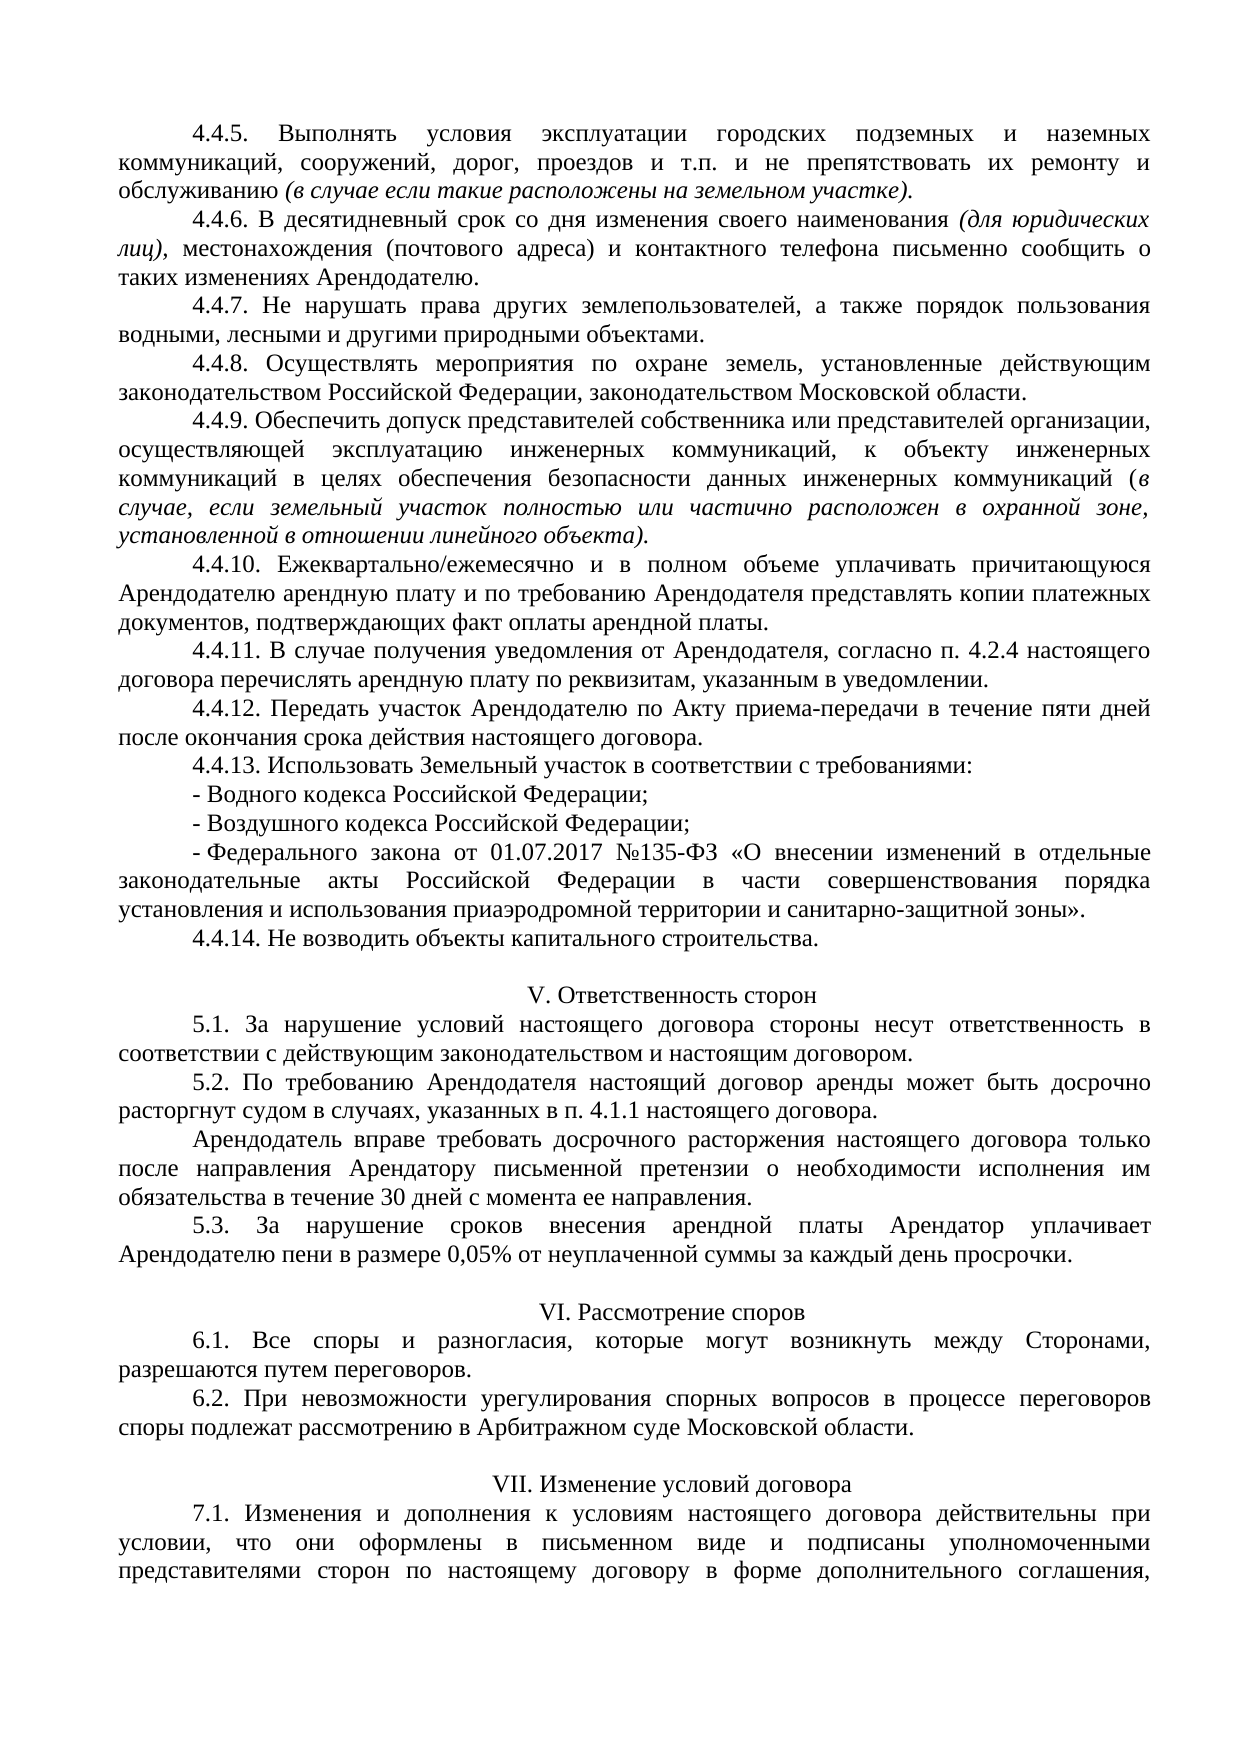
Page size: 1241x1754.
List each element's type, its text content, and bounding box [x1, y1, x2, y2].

text 4.4.10. Ежеквартально/ежемесячно и в полном объеме уплачивать причитающуюся Арендодателю арендную плату и по требованию Арендодателя представлять копии платежных документов, подтверждающих факт оплаты арендной платы. [118, 549, 1152, 636]
text - Водного кодекса Российской Федерации; [118, 779, 1152, 808]
text - Воздушного кодекса Российской Федерации; [118, 808, 1152, 837]
text 4.4.7. Не нарушать права других землепользователей, а также порядок пользования водными, лесными и другими природными объектами. [118, 291, 1152, 348]
text 4.4.6. В десятидневный срок со дня изменения своего наименования (для юридических лиц), местонахождения (почтового адреса) и контактного телефона письменно сообщить о таких изменениях Арендодателю. [118, 204, 1152, 291]
text 4.4.11. В случае получения уведомления от Арендодателя, согласно п. 4.2.4 настоящего договора перечислять арендную плату по реквизитам, указанным в уведомлении. [118, 636, 1152, 693]
text 6.2. При невозможности урегулирования спорных вопросов в процессе переговоров споры подлежат рассмотрению в Арбитражном суде Московской области. [118, 1383, 1152, 1441]
text VI. Рассмотрение споров [118, 1297, 1152, 1326]
text VII. Изменение условий договора [118, 1469, 1152, 1498]
text 5.3. За нарушение сроков внесения арендной платы Арендатор уплачивает Арендодателю пени в размере 0,05% от неуплаченной суммы за каждый день просрочки. [118, 1211, 1152, 1268]
text 6.1. Все споры и разногласия, которые могут возникнуть между Сторонами, разрешаются путем переговоров. [118, 1326, 1152, 1383]
text V. Ответственность сторон [118, 981, 1152, 1009]
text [118, 1498, 1152, 1584]
text 4.4.12. Передать участок Арендодателю по Акту приема-передачи в течение пяти дней после окончания срока действия настоящего договора. [118, 693, 1152, 751]
text 4.4.8. Осуществлять мероприятия по охране земель, установленные действующим законодательством Российской Федерации, законодательством Московской области. [118, 348, 1152, 406]
text 4.4.13. Использовать Земельный участок в соответствии с требованиями: [118, 751, 1152, 779]
text 4.4.9. Обеспечить допуск представителей собственника или представителей организации, осуществляющей эксплуатацию инженерных коммуникаций, к объекту инженерных коммуникаций в целях обеспечения безопасности данных инженерных коммуникаций (в случае, если земельный участок полностью или частично расположен в охранной зоне, установленной в отношении линейного объекта). [118, 406, 1152, 549]
text - Федерального закона от 01.07.2017 №135-ФЗ «О внесении изменений в отдельные законодательные акты Российской Федерации в части совершенствования порядка установления и использования приаэродромной территории и санитарно-защитной зоны». [118, 837, 1152, 923]
text 5.1. За нарушение условий настоящего договора стороны несут ответственность в соответствии с действующим законодательством и настоящим договором. [118, 1009, 1152, 1067]
text Арендодатель вправе требовать досрочного расторжения настоящего договора только после направления Арендатору письменной претензии о необходимости исполнения им обязательства в течение 30 дней с момента ее направления. [118, 1124, 1152, 1211]
text 4.4.14. Не возводить объекты капитального строительства. [118, 923, 1152, 952]
text 4.4.5. Выполнять условия эксплуатации городских подземных и наземных коммуникаций, сооружений, дорог, проездов и т.п. и не препятствовать их ремонту и обслуживанию (в случае если такие расположены на земельном участке). [118, 118, 1152, 204]
text 5.2. По требованию Арендодателя настоящий договор аренды может быть досрочно расторгнут судом в случаях, указанных в п. 4.1.1 настоящего договора. [118, 1067, 1152, 1124]
